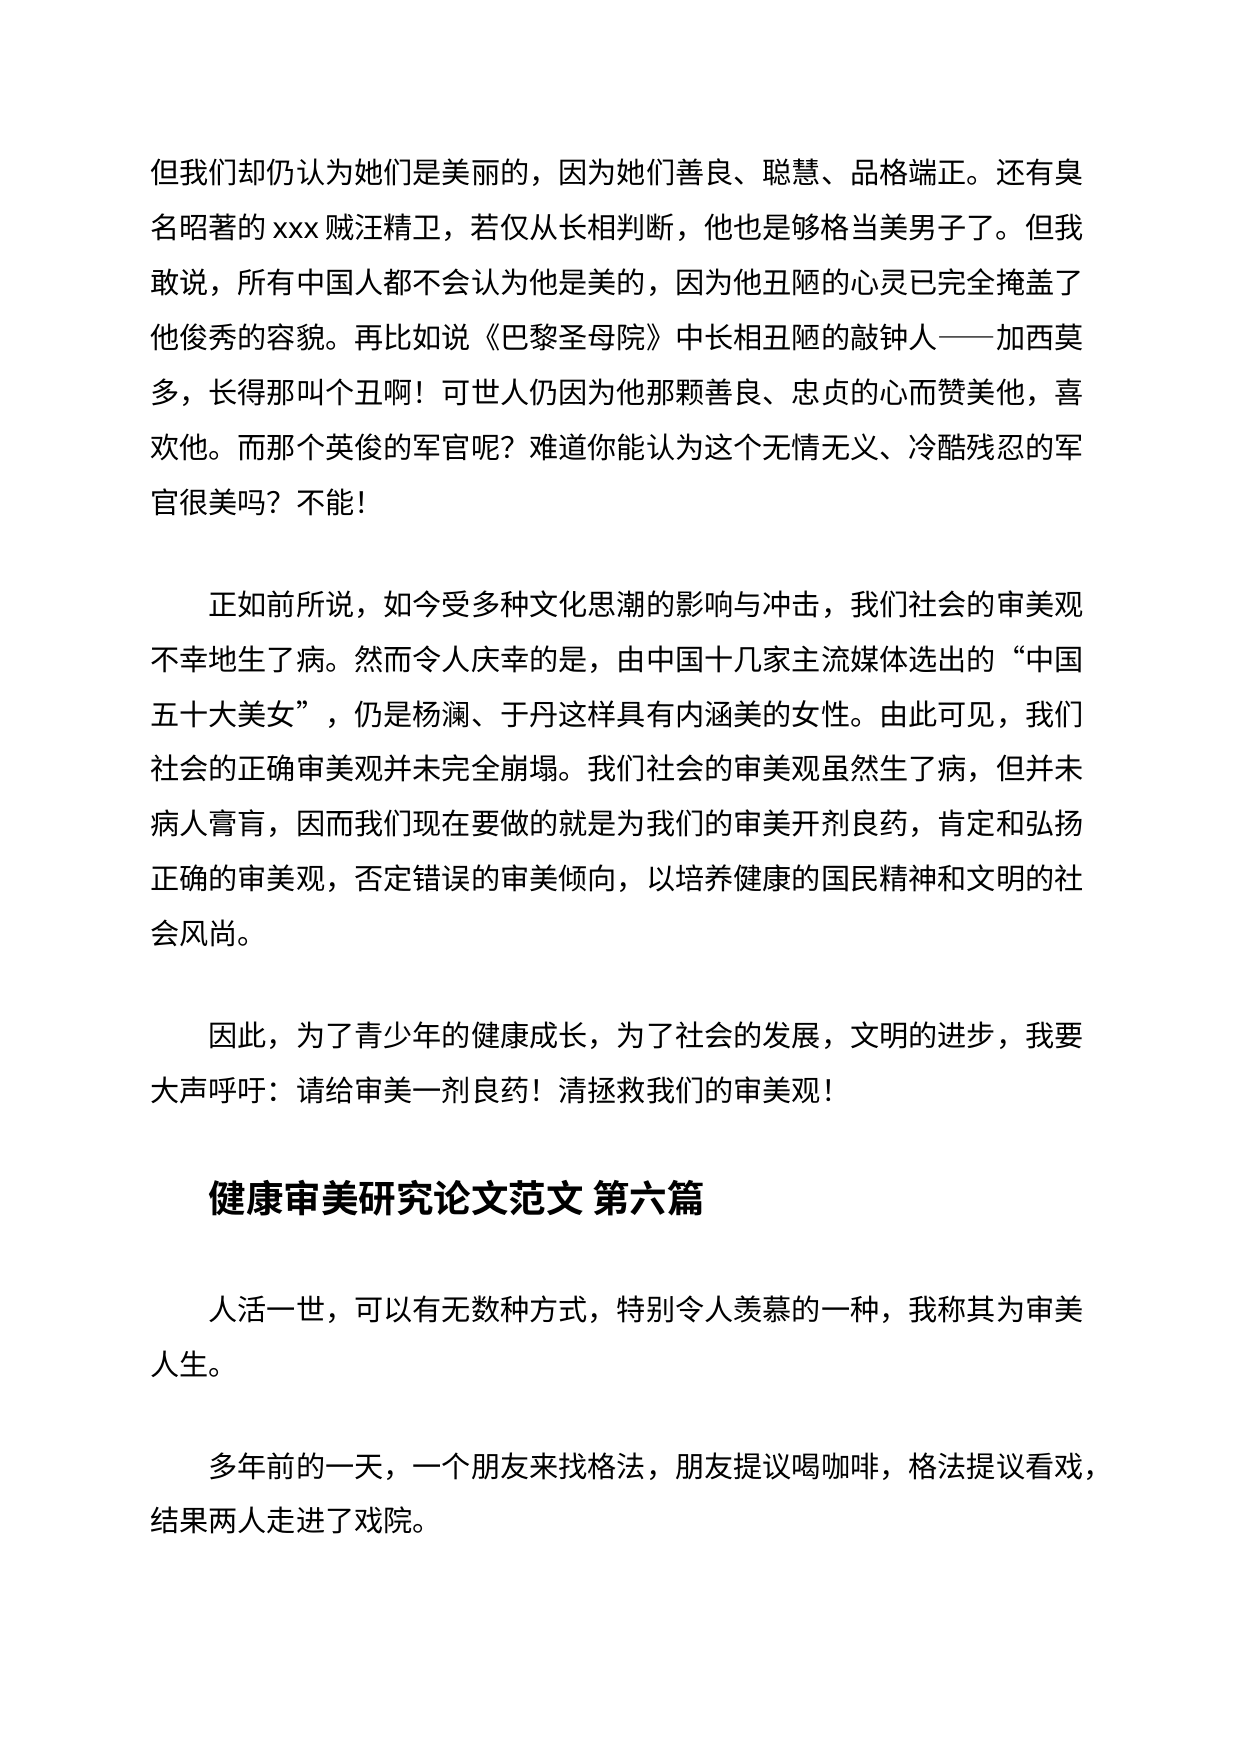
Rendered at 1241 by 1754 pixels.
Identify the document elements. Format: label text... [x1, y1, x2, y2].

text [150, 150, 1090, 522]
text 多年前的一天，一个朋友来找格法，朋友提议喝咖啡，格法提议看戏，结果两人走进了戏院。 [150, 1443, 1090, 1540]
text 因此，为了青少年的健康成长，为了社会的发展，文明的进步，我要大声呼吁：请给审美一剂良药！清拯救我们的审美观！ [150, 1012, 1090, 1109]
text 人活一世，可以有无数种方式，特别令人羡慕的一种，我称其为审美人生。 [150, 1286, 1090, 1384]
text 正如前所说，如今受多种文化思潮的影响与冲击，我们社会的审美观不幸地生了病。然而令人庆幸的是，由中国十几家主流媒体选出的“中国五十大美女”，仍是杨澜、于丹这样具有内涵美的女性。由此可见，我们社会的正确审美观并未完全崩塌。我们社会的审美观虽然生了病，但并未病人膏肓，因而我们现在要做的就是为我们的审美开剂良药，肯定和弘扬正确的审美观，否定错误的审美倾向，以培养健康的国民精神和文明的社会风尚。 [150, 581, 1090, 953]
text 健康审美研究论文范文 第六篇 [150, 1169, 1090, 1223]
